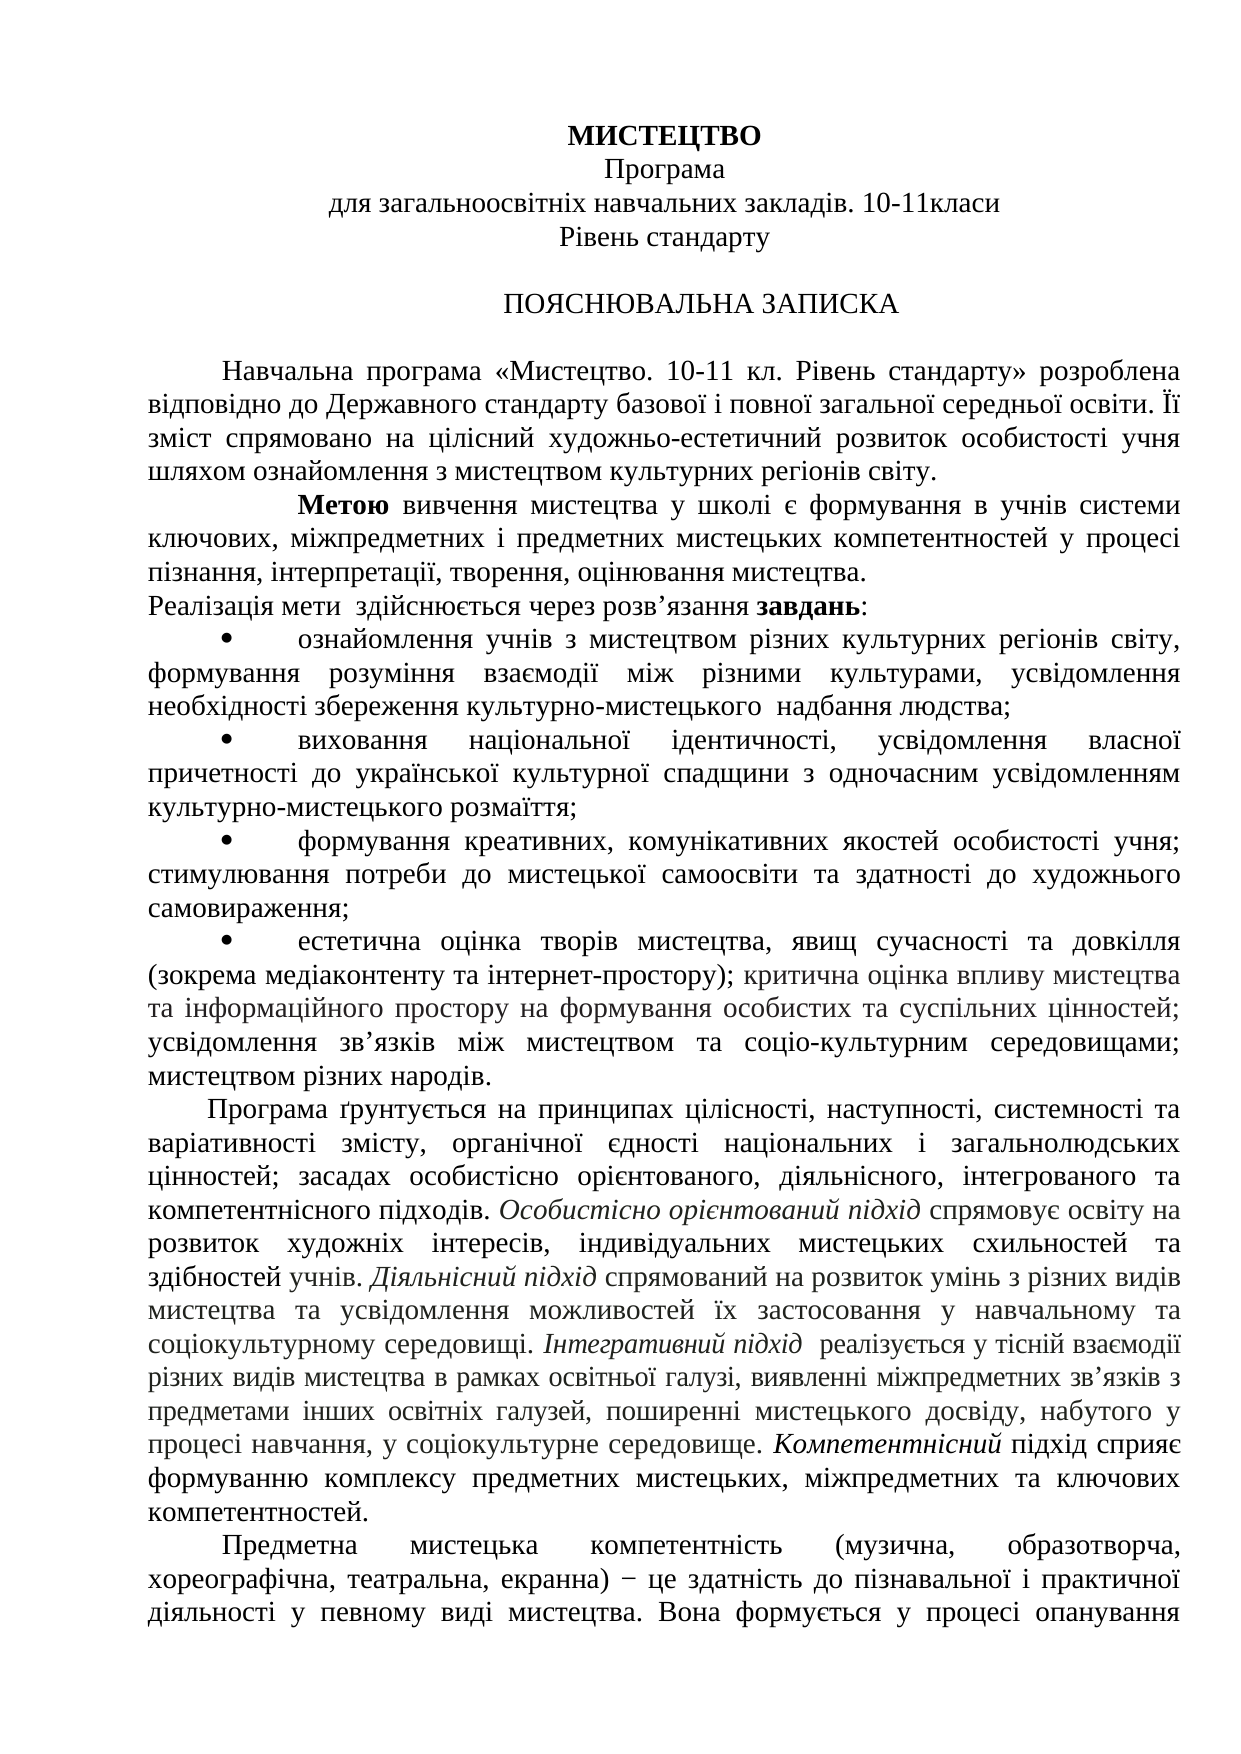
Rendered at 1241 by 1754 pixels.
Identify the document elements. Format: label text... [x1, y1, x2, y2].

text Програма ґрунтується на принципах цілісності, наступності, системності та варіативності змісту, органічної єдності національних і загальнолюдських цінностей; засадах особистісно орієнтованого, діяльнісного, інтегрованого та компетентнісного підходів. Особистісно орієнтований підхід спрямовує освіту на розвиток художніх інтересів, індивідуальних мистецьких схильностей та здібностей учнів. Діяльнісний підхід спрямований на розвиток умінь з різних видів мистецтва та усвідомлення можливостей їх застосовання у навчальному та соціокультурному середовищі. Інтегративний підхід реалізується у тісній взаємодії різних видів мистецтва в рамках освітньої галузі, виявленні міжпредметних зв’язків з предметами інших освітніх галузей, поширенні мистецького досвіду, набутого у процесі навчання, у соціокультурне середовище. Компетентнісний підхід сприяє формуванню комплексу предметних мистецьких, міжпредметних та ключових компетентностей. [148, 1091, 1181, 1527]
text для загальноосвітніх навчальних закладів. 10-11класи [148, 185, 1181, 219]
text Реалізація мети здійснюється через розв’язання завдань: [148, 588, 1181, 621]
list формування креативних, комунікативних якостей особистості учня; стимулювання потреби до мистецької самоосвіти та здатності до художнього самовираження; [148, 823, 1181, 923]
list виховання національної ідентичності, усвідомлення власної причетності до української культурної спадщини з одночасним усвідомленням культурно-мистецького розмаїття; [148, 722, 1181, 823]
text ПОЯСНЮВАЛЬНА ЗАПИСКА [148, 286, 1181, 319]
text Рівень стандарту [148, 219, 1181, 252]
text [148, 1527, 1181, 1628]
text МИСТЕЦТВО [148, 118, 1181, 152]
text Програма [148, 152, 1181, 185]
text Навчальна програма «Мистецтво. 10-11 кл. Рівень стандарту» розроблена відповідно до Державного стандарту базової і повної загальної середньої освіти. Її зміст спрямовано на цілісний художньо-естетичний розвиток особистості учня шляхом ознайомлення з мистецтвом культурних регіонів світу. [148, 353, 1181, 487]
text Метою вивчення мистецтва у школі є формування в учнів системи ключових, міжпредметних і предметних мистецьких компетентностей у процесі пізнання, інтерпретації, творення, оцінювання мистецтва. [148, 487, 1181, 588]
list естетична оцінка творів мистецтва, явищ сучасності та довкілля (зокрема медіаконтенту та інтернет-простору); критична оцінка впливу мистецтва та інформаційного простору на формування особистих та суспільних цінностей; усвідомлення зв’язків між мистецтвом та соціо-культурним середовищами; мистецтвом різних народів. [148, 923, 1181, 1091]
list ознайомлення учнів з мистецтвом різних культурних регіонів світу, формування розуміння взаємодії між різними культурами, усвідомлення необхідності збереження культурно-мистецького надбання людства; [148, 621, 1181, 722]
